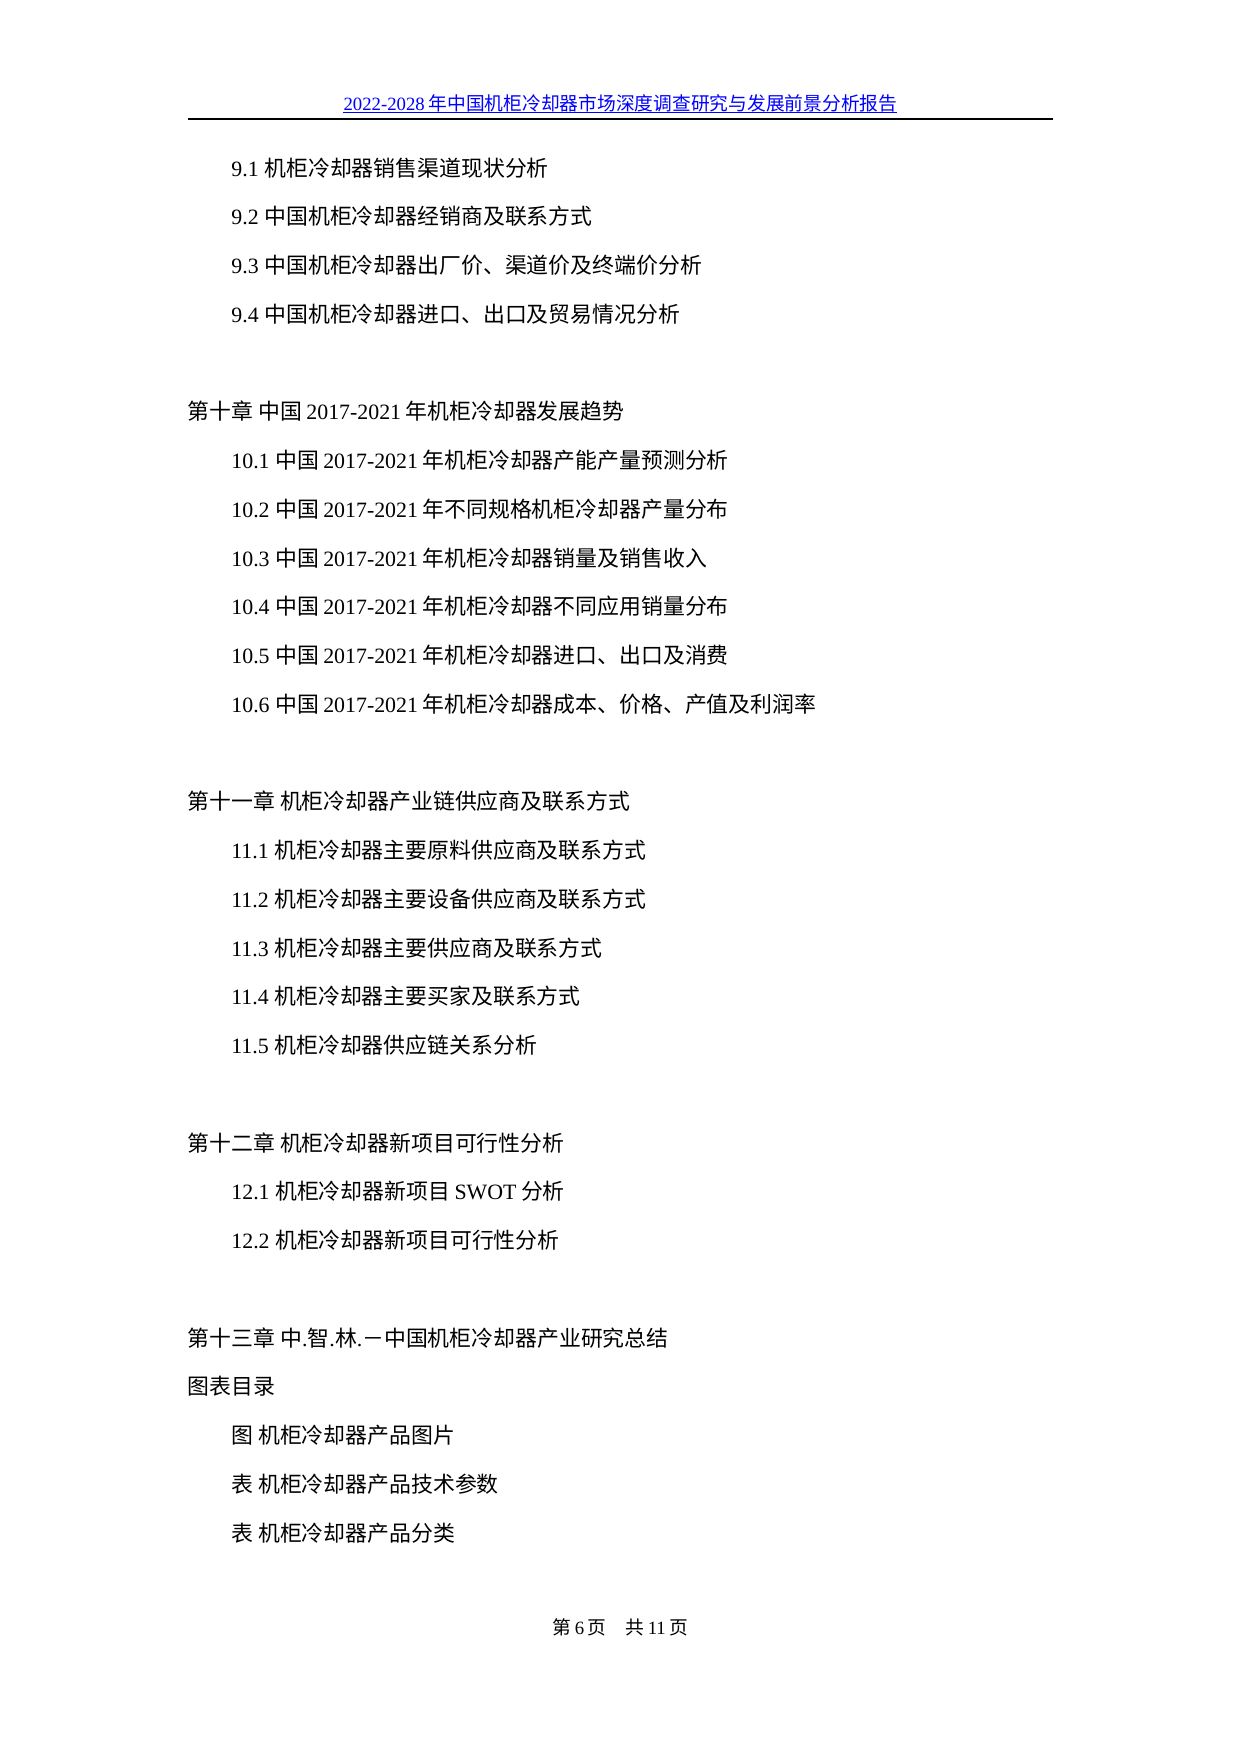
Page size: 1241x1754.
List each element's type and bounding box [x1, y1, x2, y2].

text [187, 150, 1053, 1548]
